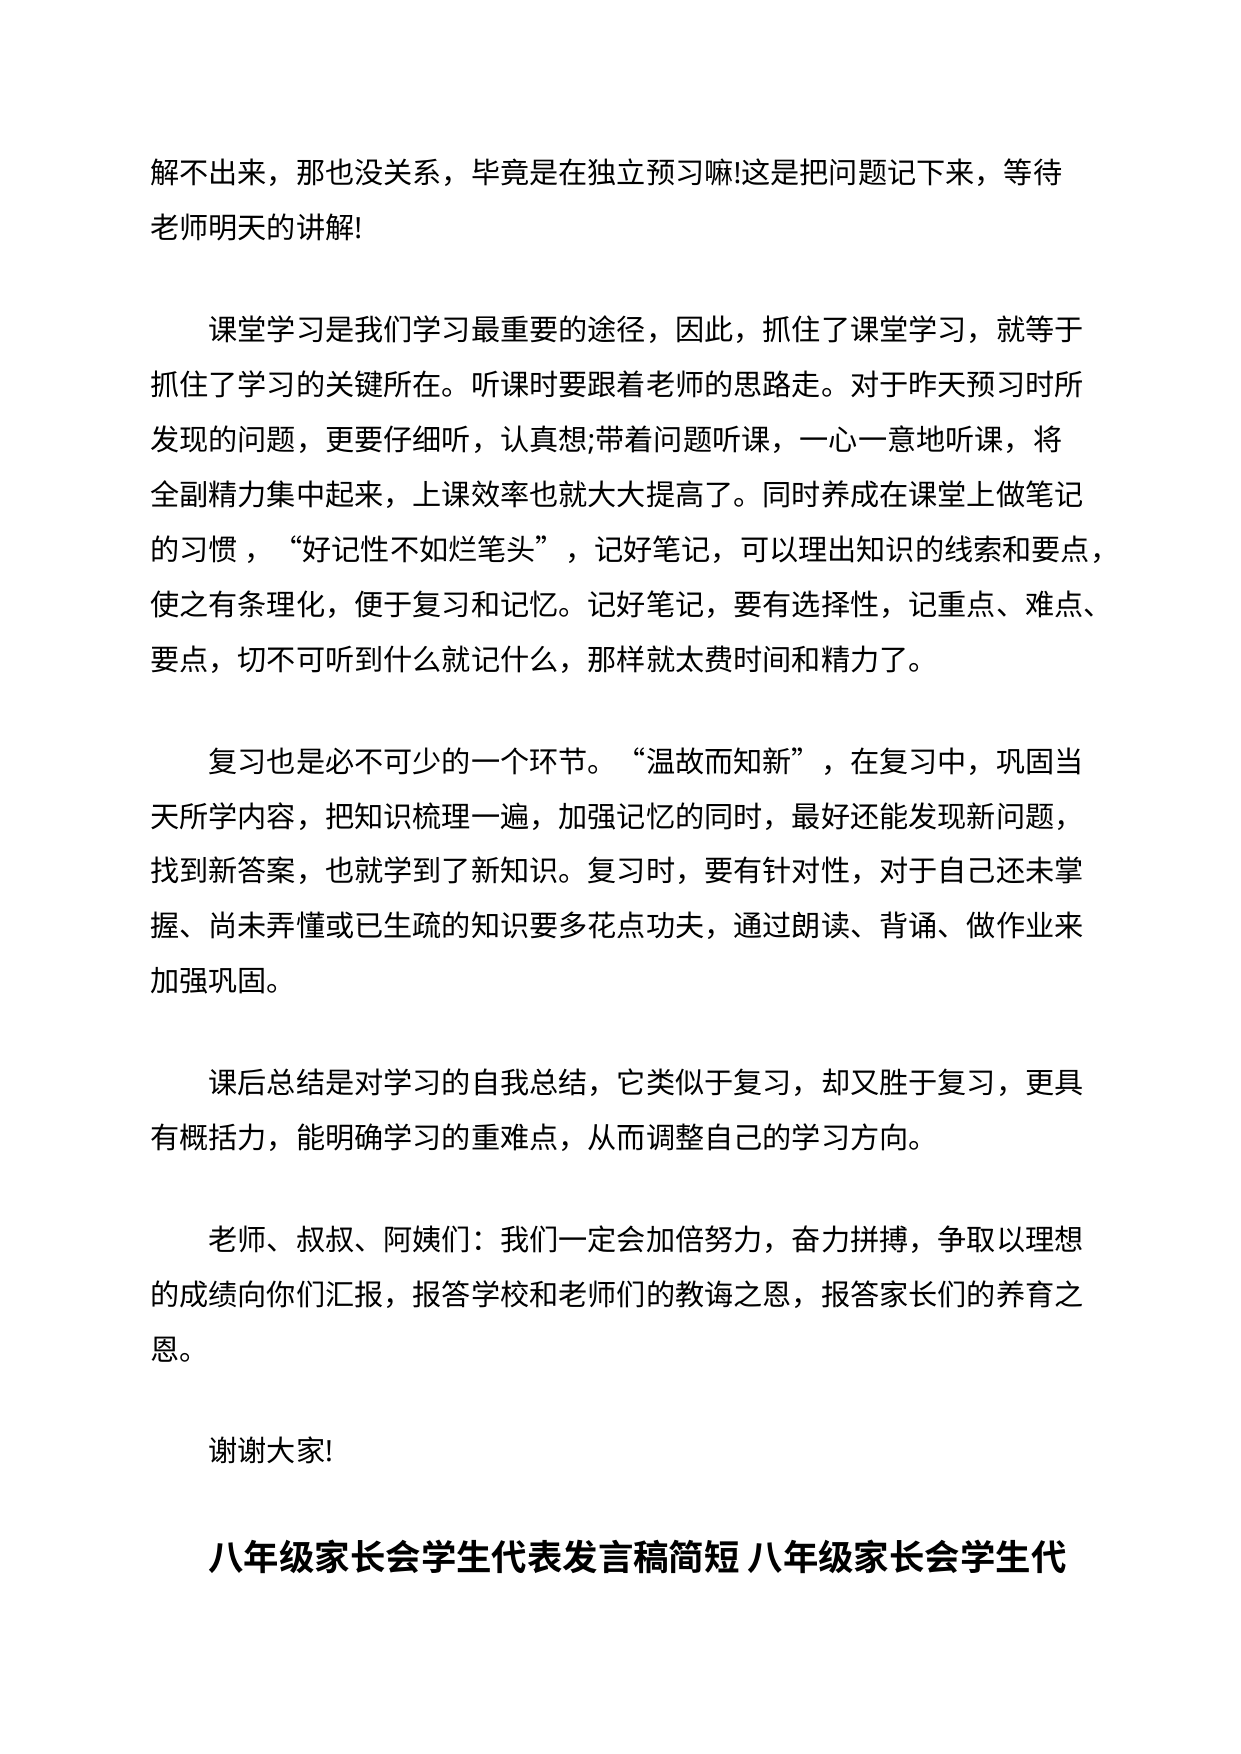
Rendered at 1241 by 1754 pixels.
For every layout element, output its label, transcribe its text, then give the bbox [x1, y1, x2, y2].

text 课后总结是对学习的自我总结，它类似于复习，却又胜于复习，更具有概括力，能明确学习的重难点，从而调整自己的学习方向。 [150, 1059, 1090, 1157]
text 谢谢大家! [150, 1428, 1090, 1470]
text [150, 150, 1090, 247]
text 课堂学习是我们学习最重要的途径，因此，抓住了课堂学习，就等于抓住了学习的关键所在。听课时要跟着老师的思路走。对于昨天预习时所发现的问题，更要仔细听，认真想;带着问题听课，一心一意地听课，将全副精力集中起来，上课效率也就大大提高了。同时养成在课堂上做笔记的习惯 ，“好记性不如烂笔头”，记好笔记，可以理出知识的线索和要点，使之有条理化，便于复习和记忆。记好笔记，要有选择性，记重点、难点、要点，切不可听到什么就记什么，那样就太费时间和精力了。 [150, 307, 1090, 679]
text 老师、叔叔、阿姨们：我们一定会加倍努力，奋力拼搏，争取以理想的成绩向你们汇报，报答学校和老师们的教诲之恩，报答家长们的养育之恩。 [150, 1216, 1090, 1368]
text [150, 1530, 1090, 1581]
text 复习也是必不可少的一个环节。“温故而知新”，在复习中，巩固当天所学内容，把知识梳理一遍，加强记忆的同时，最好还能发现新问题，找到新答案，也就学到了新知识。复习时，要有针对性，对于自己还未掌握、尚未弄懂或已生疏的知识要多花点功夫，通过朗读、背诵、做作业来加强巩固。 [150, 738, 1090, 1000]
